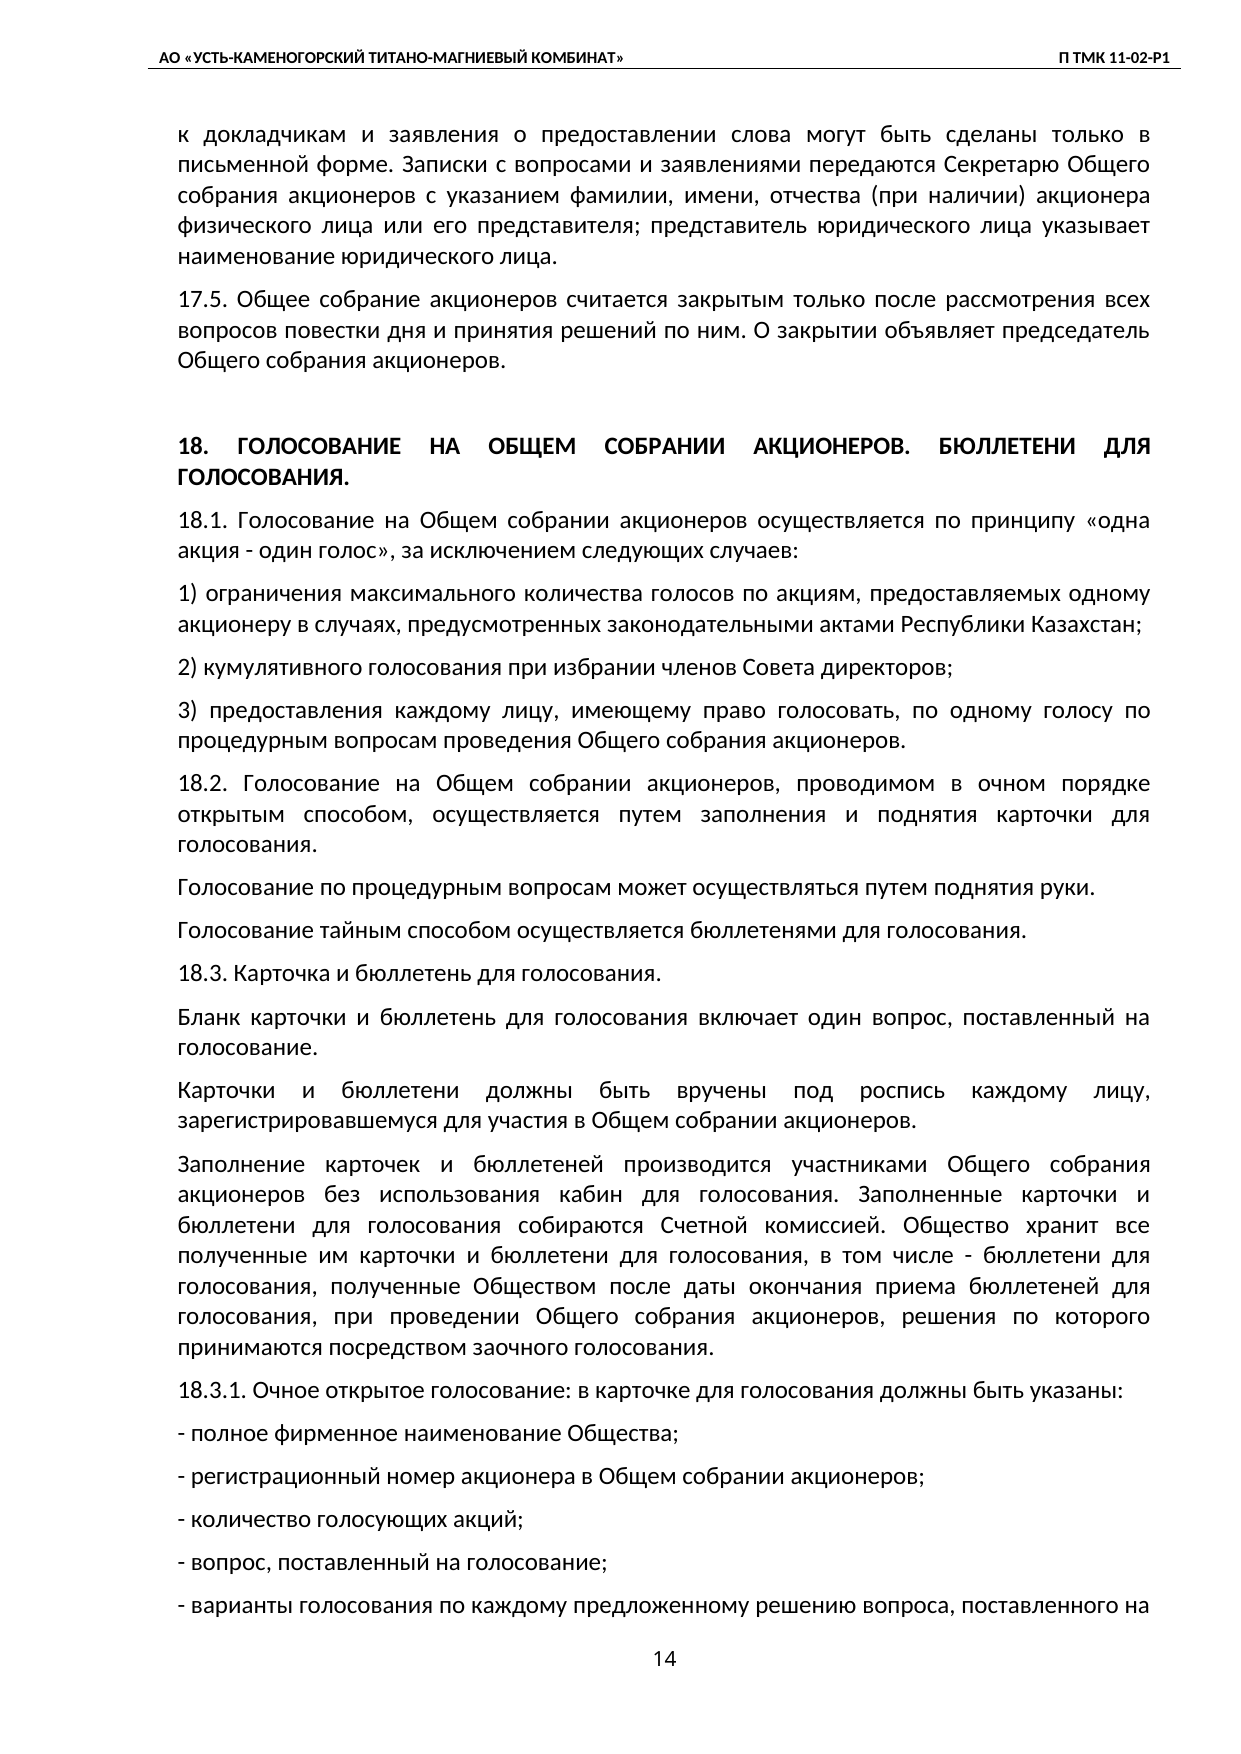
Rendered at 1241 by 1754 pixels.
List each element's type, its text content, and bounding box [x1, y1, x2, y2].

text Заполнение карточек и бюллетеней производится участниками Общего собрания акционеров без использования кабин для голосования. Заполненные карточки и бюллетени для голосования собираются Счетной комиссией. Общество хранит все полученные им карточки и бюллетени для голосования, в том числе - бюллетени для голосования, полученные Обществом после даты окончания приема бюллетеней для голосования, при проведении Общего собрания акционеров, решения по которого принимаются посредством заочного голосования. [177, 1148, 1152, 1361]
text 17.5. Общее собрание акционеров считается закрытым только после рассмотрения всех вопросов повестки дня и принятия решений по ним. О закрытии объявляет председатель Общего собрания акционеров. [177, 283, 1152, 375]
text Бланк карточки и бюллетень для голосования включает один вопрос, поставленный на голосование. [177, 1001, 1152, 1062]
text - вопрос, поставленный на голосование; [177, 1546, 1152, 1576]
text - количество голосующих акций; [177, 1503, 1152, 1533]
text 18.2. Голосование на Общем собрании акционеров, проводимом в очном порядке открытым способом, осуществляется путем заполнения и поднятия карточки для голосования. [177, 767, 1152, 859]
text Голосование по процедурным вопросам может осуществляться путем поднятия руки. [177, 872, 1152, 902]
text 1) ограничения максимального количества голосов по акциям, предоставляемых одному акционеру в случаях, предусмотренных законодательными актами Республики Казахстан; [177, 577, 1152, 638]
text 18.3.1. Очное открытое голосование: в карточке для голосования должны быть указаны: [177, 1374, 1152, 1404]
text 2) кумулятивного голосования при избрании членов Совета директоров; [177, 651, 1152, 681]
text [177, 1589, 1152, 1619]
text Голосование тайным способом осуществляется бюллетенями для голосования. [177, 914, 1152, 945]
text 18.1. Голосование на Общем собрании акционеров осуществляется по принципу «одна акция - один голос», за исключением следующих случаев: [177, 504, 1152, 565]
text - регистрационный номер акционера в Общем собрании акционеров; [177, 1460, 1152, 1490]
text 3) предоставления каждому лицу, имеющему право голосовать, по одному голосу по процедурным вопросам проведения Общего собрания акционеров. [177, 694, 1152, 755]
text - полное фирменное наименование Общества; [177, 1417, 1152, 1447]
text 18. ГОЛОСОВАНИЕ НА ОБЩЕМ СОБРАНИИ АКЦИОНЕРОВ. БЮЛЛЕТЕНИ ДЛЯ ГОЛОСОВАНИЯ. [177, 430, 1152, 491]
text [177, 118, 1152, 271]
text 18.3. Карточка и бюллетень для голосования. [177, 958, 1152, 988]
text Карточки и бюллетени должны быть вручены под роспись каждому лицу, зарегистрировавшемуся для участия в Общем собрании акционеров. [177, 1074, 1152, 1135]
